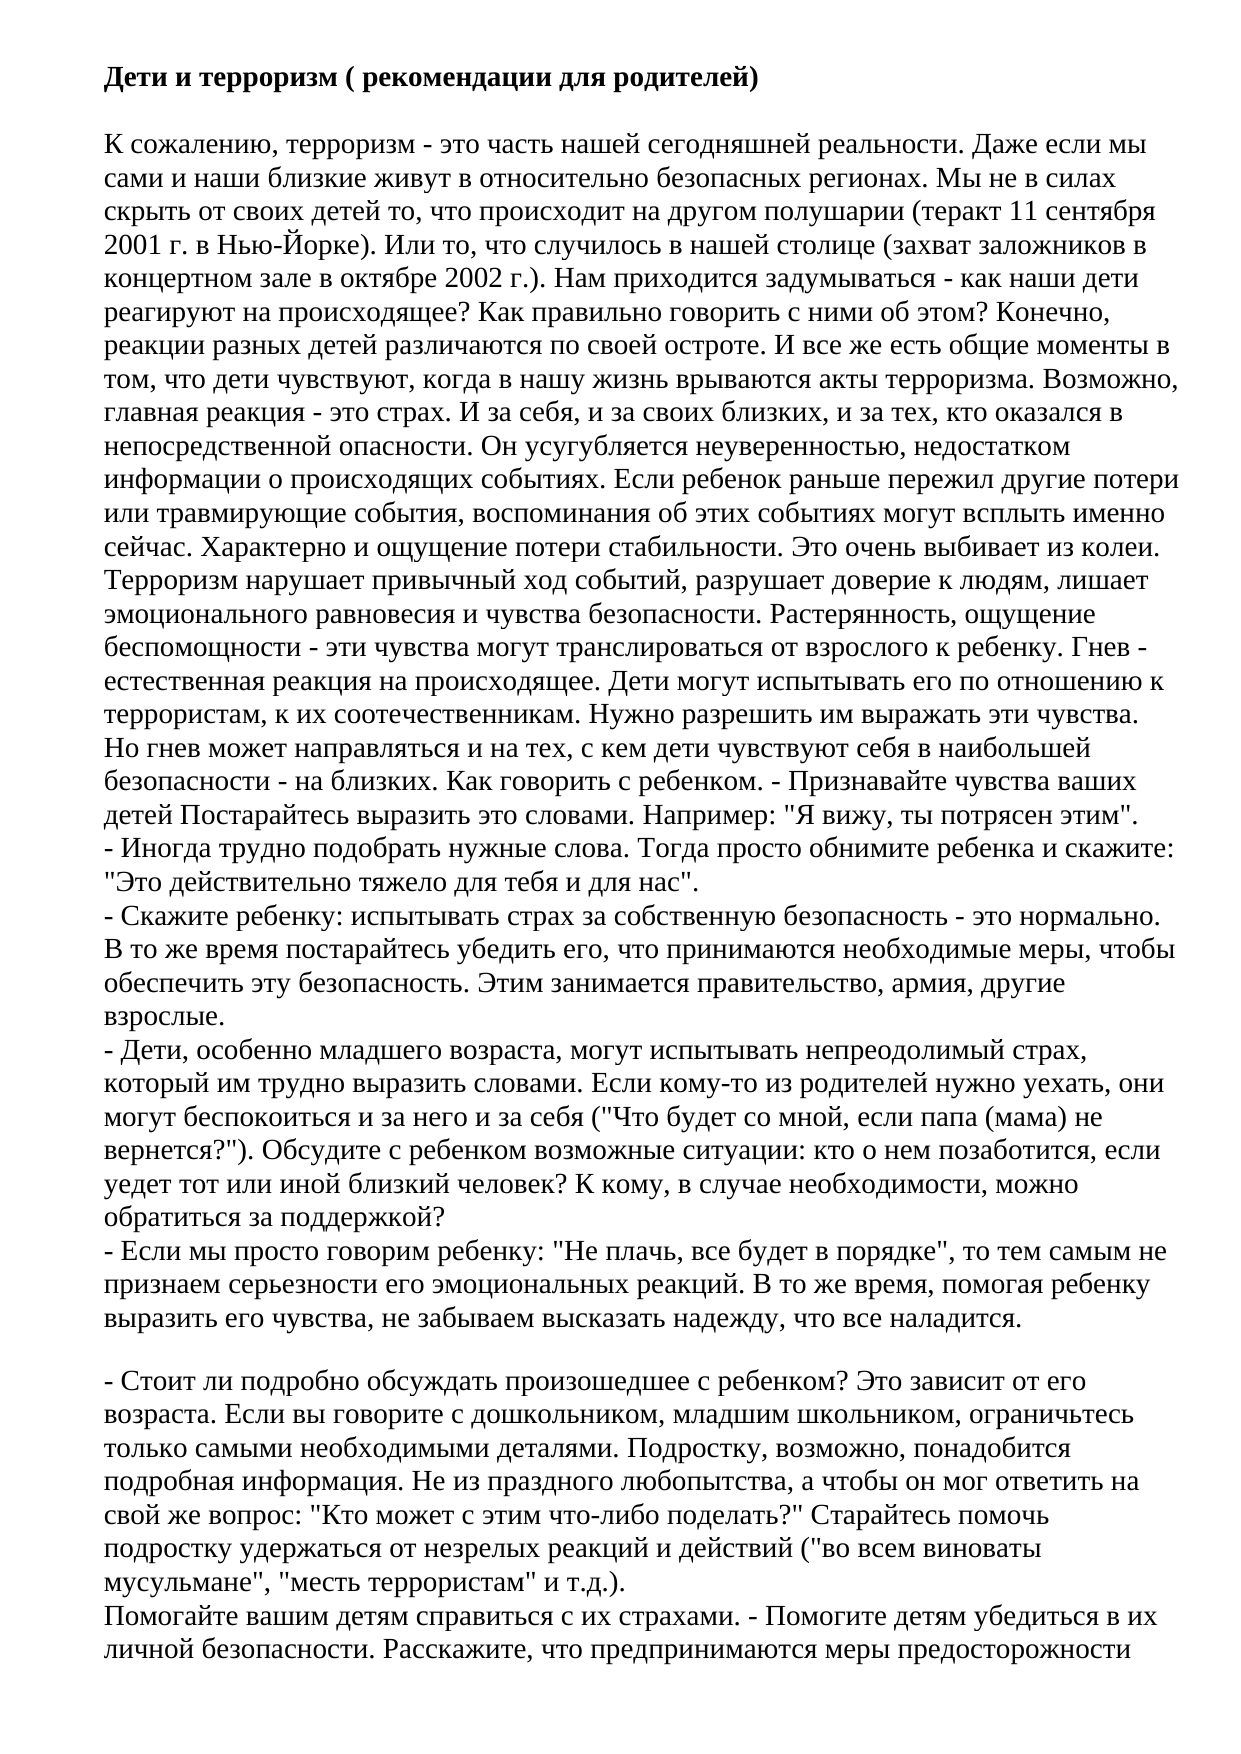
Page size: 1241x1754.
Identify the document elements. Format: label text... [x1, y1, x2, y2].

text Дети и терроризм ( рекомендации для родителей) К сожалению, терроризм - это часть нашей сегодняшней реальности. Даже если мы сами и наши близкие живут в относительно безопасных регионах. Мы не в силах скрыть от своих детей то, что происходит на другом полушарии (теракт 11 сентября 2001 г. в Нью-Йорке). Или то, что случилось в нашей столице (захват заложников в концертном зале в октябре 2002 г.). Нам приходится задумываться - как наши дети реагируют на происходящее? Как правильно говорить с ними об этом? Конечно, реакции разных детей различаются по своей остроте. И все же есть общие моменты в том, что дети чувствуют, когда в нашу жизнь врываются акты терроризма. Возможно, главная реакция - это страх. И за себя, и за своих близких, и за тех, кто оказался в непосредственной опасности. Он усугубляется неуверенностью, недостатком информации о происходящих событиях. Если ребенок раньше пережил другие потери или травмирующие события, воспоминания об этих событиях могут всплыть именно сейчас. Характерно и ощущение потери стабильности. Это очень выбивает из колеи. Терроризм нарушает привычный ход событий, разрушает доверие к людям, лишает эмоционального равновесия и чувства безопасности. Растерянность, ощущение беспомощности - эти чувства могут транслироваться от взрослого к ребенку. Гнев - естественная реакция на происходящее. Дети могут испытывать его по отношению к террористам, к их соотечественникам. Нужно разрешить им выражать эти чувства. Но гнев может направляться и на тех, с кем дети чувствуют себя в наибольшей безопасности - на близких. Как говорить с ребенком. - Признавайте чувства ваших детей Постарайтесь выразить это словами. Например: "Я вижу, ты потрясен этим". - Иногда трудно подобрать нужные слова. Тогда просто обнимите ребенка и скажите: "Это действительно тяжело для тебя и для нас". - Скажите ребенку: испытывать страх за собственную безопасность - это нормально. В то же время постарайтесь убедить его, что принимаются необходимые меры, чтобы обеспечить эту безопасность. Этим занимается правительство, армия, другие взрослые. - Дети, особенно младшего возраста, могут испытывать непреодолимый страх, который им трудно выразить словами. Если кому-то из родителей нужно уехать, они могут беспокоиться и за него и за себя ("Что будет со мной, если папа (мама) не вернется?"). Обсудите с ребенком возможные ситуации: кто о нем позаботится, если уедет тот или иной близкий человек? К кому, в случае необходимости, можно обратиться за поддержкой? - Если мы просто говорим ребенку: "Не плачь, все будет в порядке", то тем самым не признаем серьезности его эмоциональных реакций. В то же время, помогая ребенку выразить его чувства, не забываем высказать надежду, что все наладится. [103, 59, 1181, 1334]
